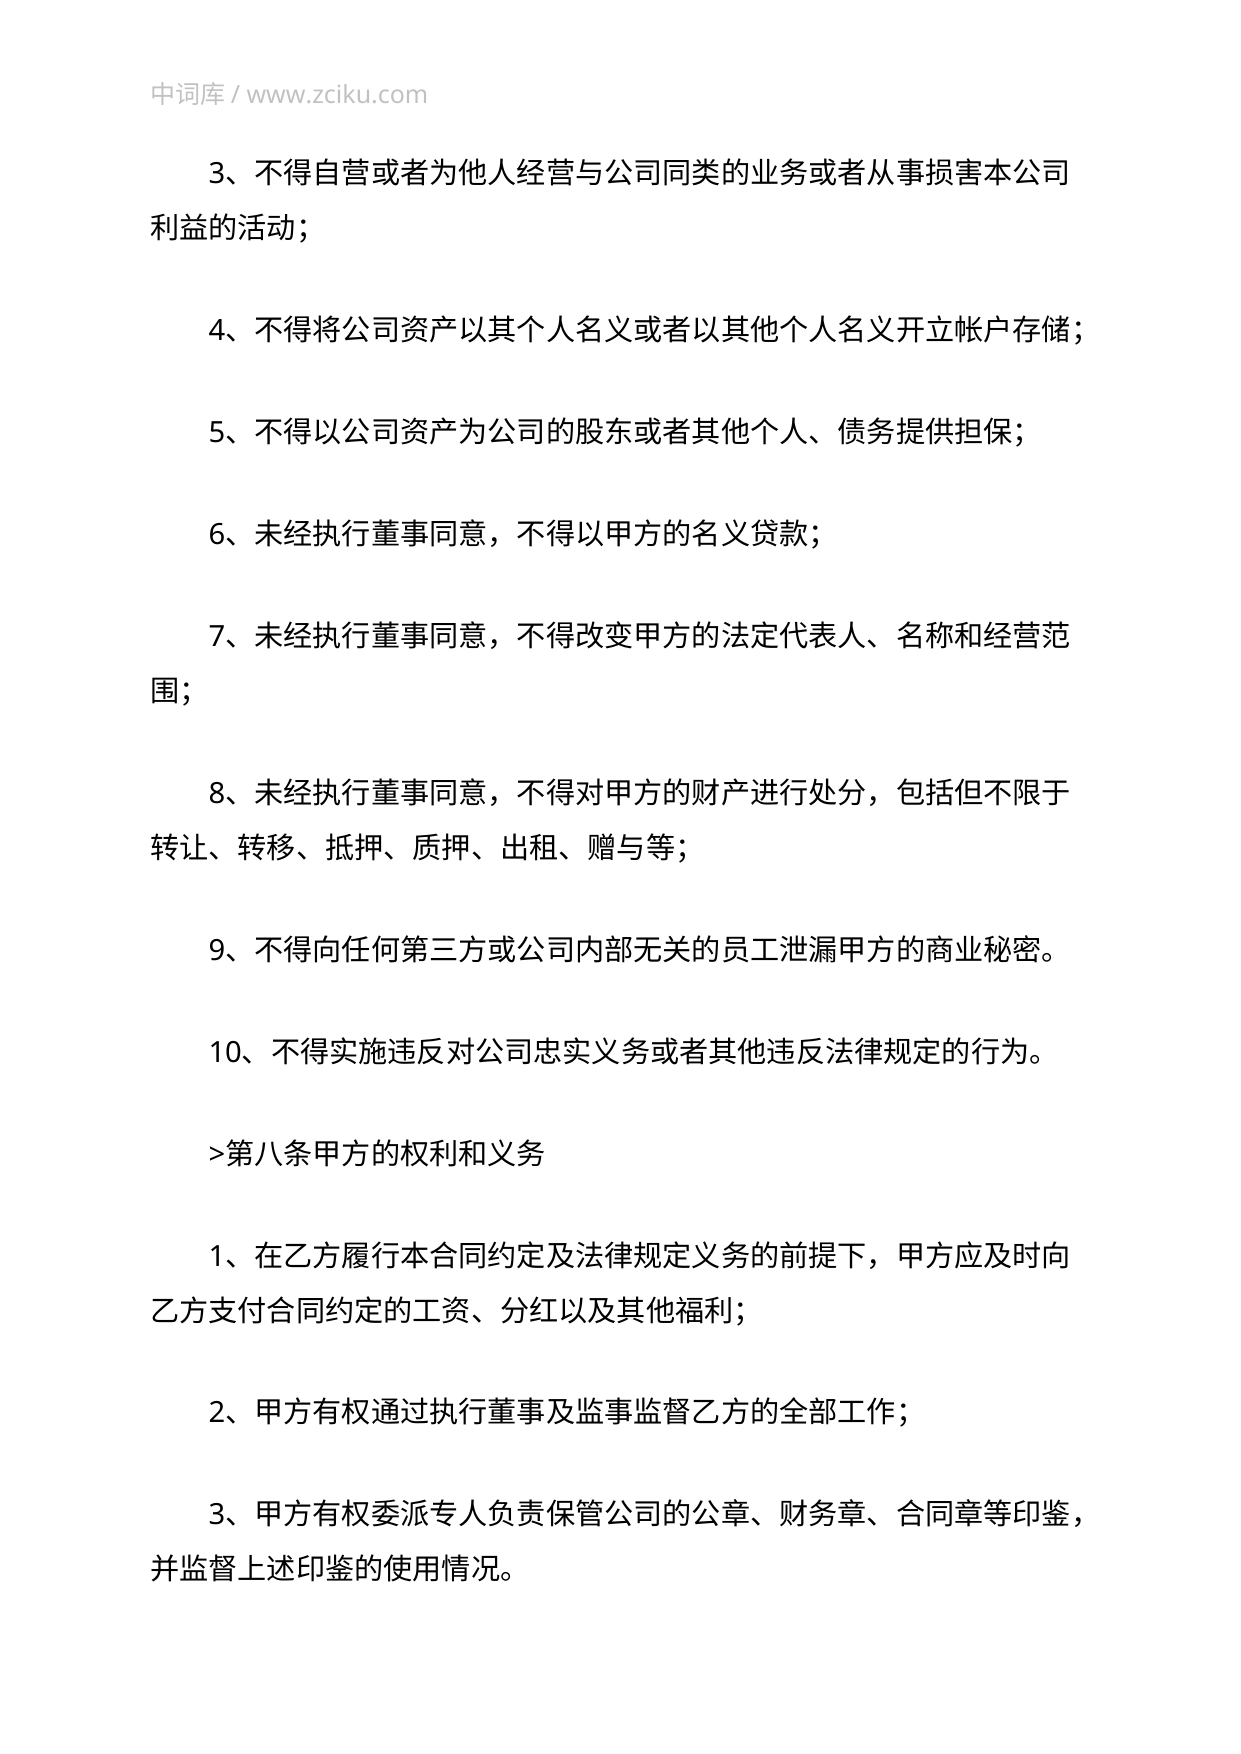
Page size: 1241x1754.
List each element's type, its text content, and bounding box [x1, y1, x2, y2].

text 6、未经执行董事同意，不得以甲方的名义贷款； [150, 511, 1090, 553]
text >第八条甲方的权利和义务 [150, 1130, 1090, 1173]
text 1、在乙方履行本合同约定及法律规定义务的前提下，甲方应及时向乙方支付合同约定的工资、分红以及其他福利； [150, 1232, 1090, 1329]
text 7、未经执行董事同意，不得改变甲方的法定代表人、名称和经营范围； [150, 613, 1090, 710]
text 2、甲方有权通过执行董事及监事监督乙方的全部工作； [150, 1389, 1090, 1431]
text 4、不得将公司资产以其个人名义或者以其他个人名义开立帐户存储； [150, 307, 1090, 349]
text 10、不得实施违反对公司忠实义务或者其他违反法律规定的行为。 [150, 1028, 1090, 1071]
text 5、不得以公司资产为公司的股东或者其他个人、债务提供担保； [150, 409, 1090, 451]
text 8、未经执行董事同意，不得对甲方的财产进行处分，包括但不限于转让、转移、抵押、质押、出租、赠与等； [150, 769, 1090, 867]
text 3、不得自营或者为他人经营与公司同类的业务或者从事损害本公司利益的活动； [150, 150, 1090, 247]
text 9、不得向任何第三方或公司内部无关的员工泄漏甲方的商业秘密。 [150, 926, 1090, 969]
text 3、甲方有权委派专人负责保管公司的公章、财务章、合同章等印鉴，并监督上述印鉴的使用情况。 [150, 1491, 1090, 1588]
